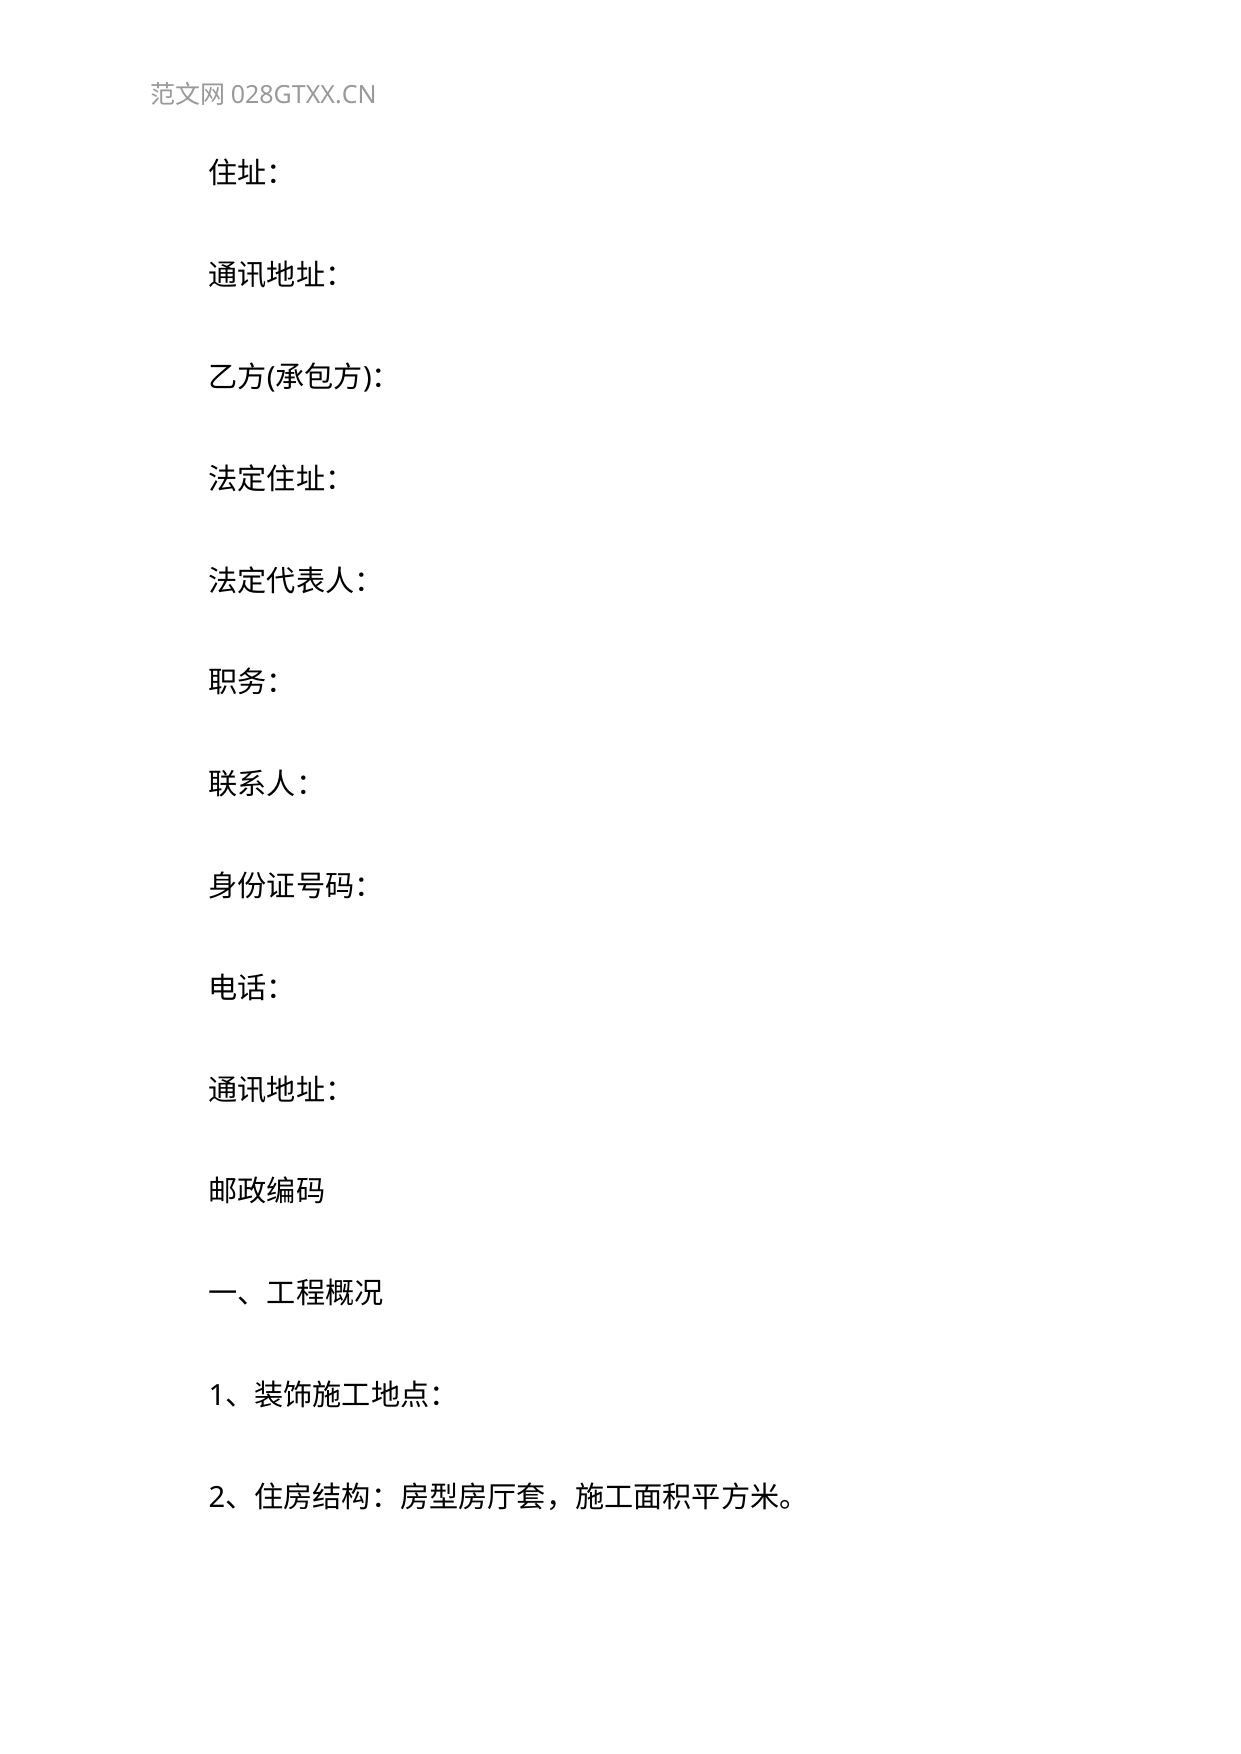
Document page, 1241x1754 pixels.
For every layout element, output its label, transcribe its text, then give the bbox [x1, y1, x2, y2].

text 联系人： [150, 761, 1090, 803]
text 通讯地址： [150, 1066, 1090, 1108]
text 一、工程概况 [150, 1270, 1090, 1312]
text 乙方(承包方)： [150, 353, 1090, 396]
text 电话： [150, 964, 1090, 1007]
text 1、装饰施工地点： [150, 1371, 1090, 1414]
text 法定住址： [150, 456, 1090, 498]
text 职务： [150, 659, 1090, 701]
text 通讯地址： [150, 252, 1090, 294]
text 2、住房结构：房型房厅套，施工面积平方米。 [150, 1473, 1090, 1516]
text 法定代表人： [150, 557, 1090, 599]
text 住址： [150, 150, 1090, 192]
text 邮政编码 [150, 1168, 1090, 1210]
text 身份证号码： [150, 863, 1090, 905]
